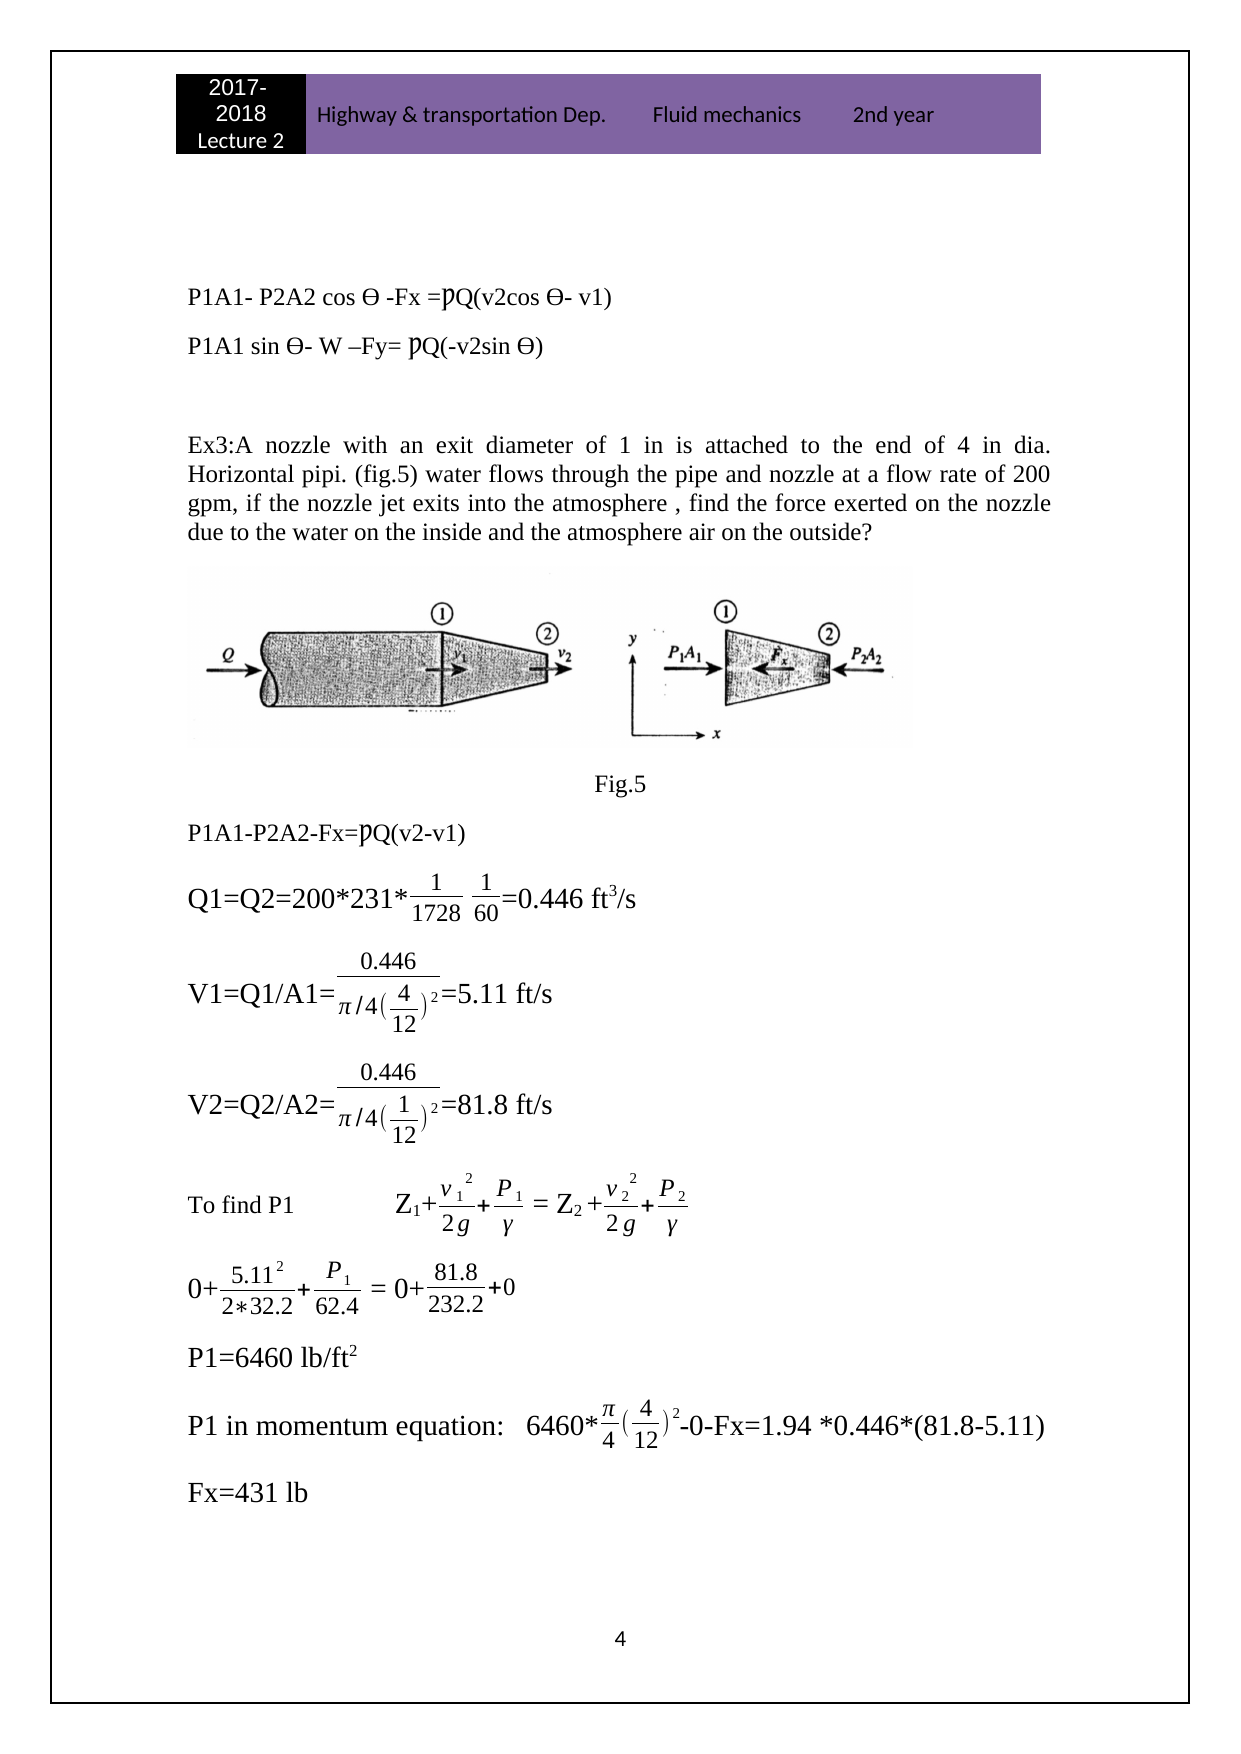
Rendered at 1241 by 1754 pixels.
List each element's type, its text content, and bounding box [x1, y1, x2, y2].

text V2=Q2/A2==81.8 ft/s [187, 1059, 1053, 1149]
text P1A1- P2A2 cos ϴ -Fx =ǷQ(v2cos ϴ- v1) [187, 282, 1053, 310]
text P1 in momentum equation: 6460*-0-Fx=1.94 *0.446*(81.8-5.11) [187, 1395, 1053, 1454]
text Q1=Q2=200*231* =0.446 ft3/s [187, 868, 1053, 927]
text Fig.5 [187, 769, 1053, 798]
text V1=Q1/A1==5.11 ft/s [187, 948, 1053, 1038]
picture [188, 567, 912, 748]
text P1A1 sin ϴ- W –Fy= ǷQ(-v2sin ϴ) [187, 331, 1053, 360]
text P1A1-P2A2-Fx=ǷQ(v2-v1) [187, 818, 1053, 847]
text Fx=431 lb [187, 1475, 1053, 1508]
text To find P1 Z1+ = Z2 + [187, 1170, 1053, 1236]
text P1=6460 lb/ft2 [187, 1341, 1053, 1374]
text Ex3:A nozzle with an exit diameter of 1 in is attached to the end of 4 in dia. Horizontal pipi. (fig.5) water flows through the pipe and nozzle at a flow rate of 200 gpm, if the nozzle jet exits into the atmosphere , find the force exerted on the nozzle due to the water on the inside and the atmosphere air on the outside? [187, 430, 1053, 545]
text 0+ = 0+ [187, 1257, 1053, 1320]
